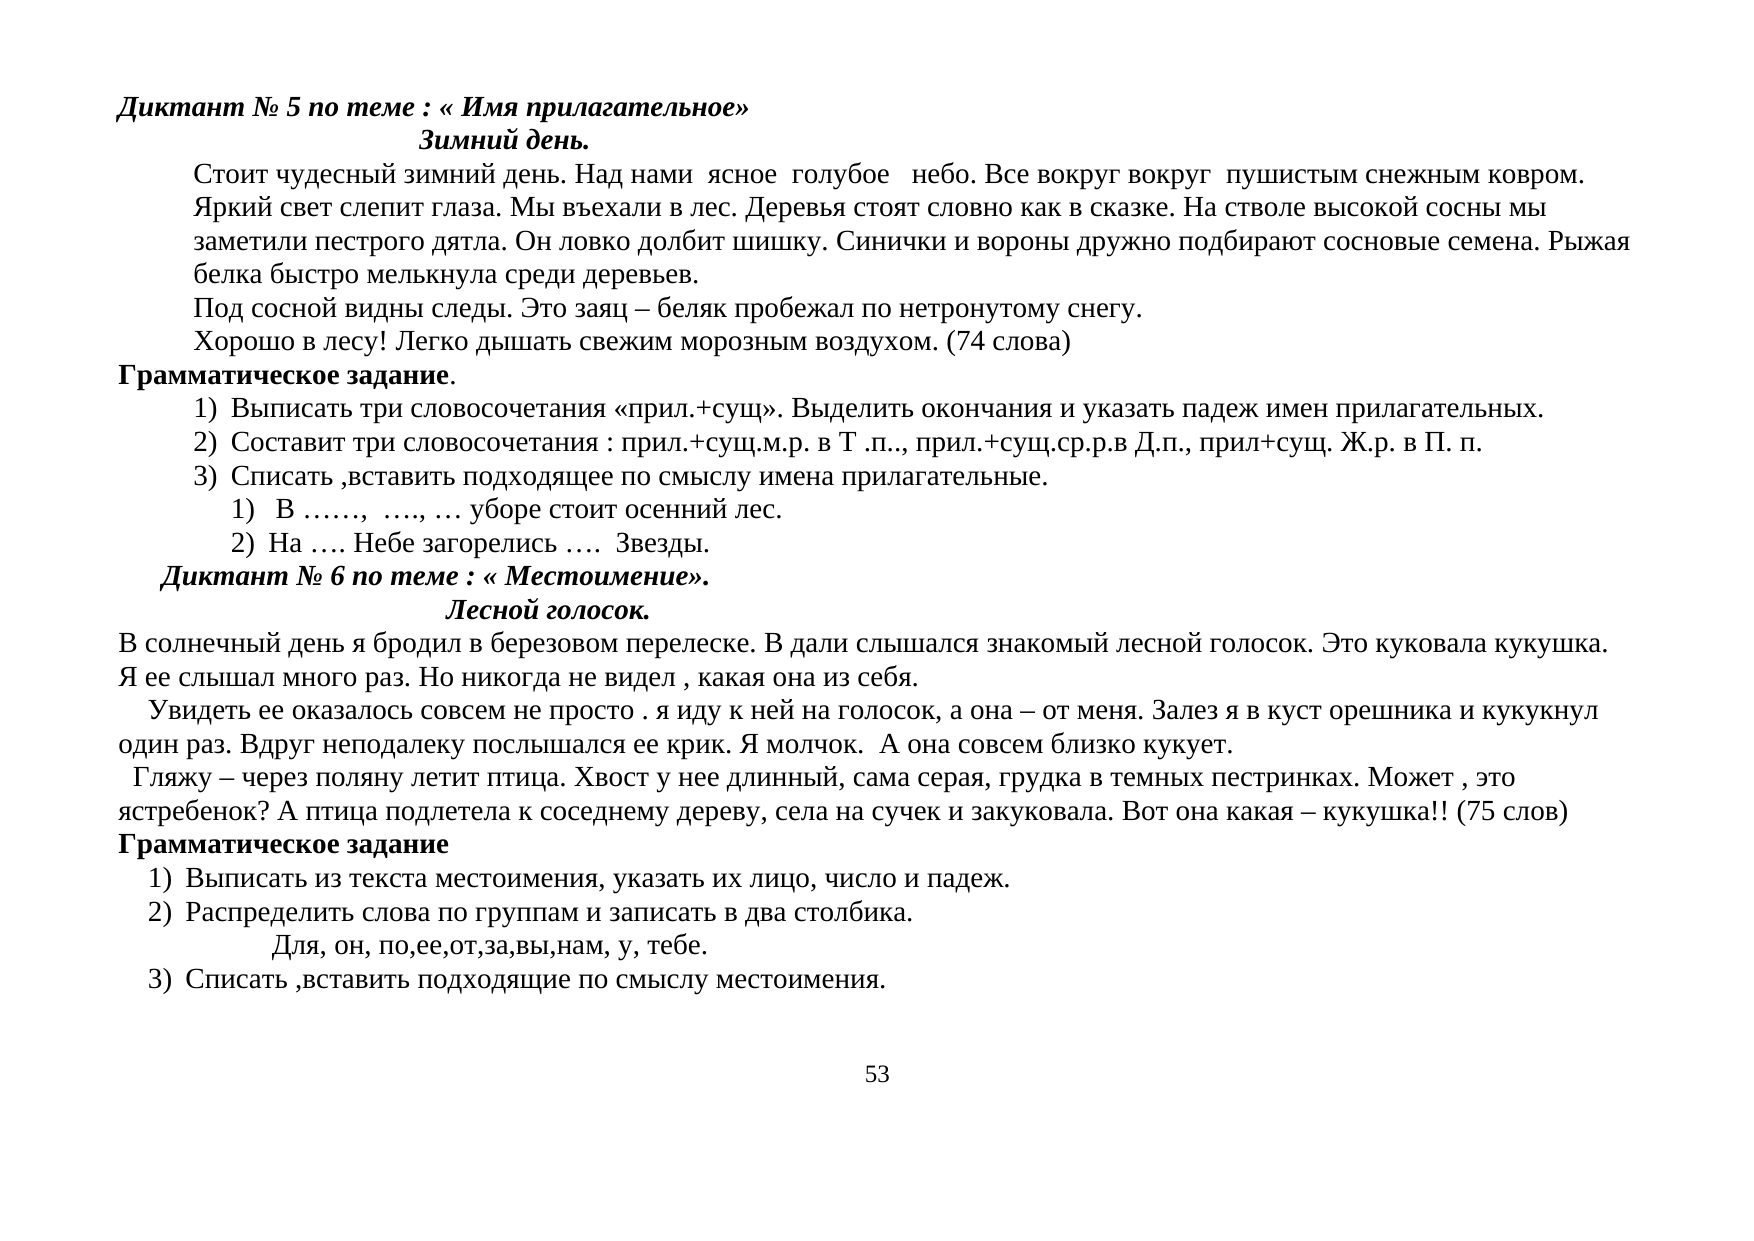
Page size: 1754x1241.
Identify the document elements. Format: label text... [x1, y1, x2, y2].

list Составит три словосочетания : прил.+сущ.м.р. в Т .п.., прил.+сущ.ср.р.в Д.п., прил+сущ. Ж.р. в П. п. [193, 424, 1636, 458]
list Хорошо в лесу! Легко дышать свежим морозным воздухом. (74 слова) [193, 323, 1636, 357]
list Выписать три словосочетания «прил.+сущ». Выделить окончания и указать падеж имен прилагательных. [193, 391, 1636, 424]
text Лесной голосок. [118, 592, 1636, 625]
text Диктант № 5 по теме : « Имя прилагательное» [118, 89, 1636, 122]
list Распределить слова по группам и записать в два столбика. [148, 894, 1636, 927]
text Грамматическое задание [118, 827, 1636, 860]
list Выписать из текста местоимения, указать их лицо, число и падеж. [148, 860, 1636, 894]
list Зимний день. [193, 122, 1636, 156]
text Диктант № 6 по теме : « Местоимение». [118, 558, 1636, 592]
list На …. Небе загорелись …. Звезды. [231, 525, 1636, 558]
list В ……, …., … уборе стоит осенний лес. [231, 491, 1636, 525]
text Увидеть ее оказалось совсем не просто . я иду к ней на голосок, а она – от меня. Залез я в куст орешника и кукукнул один раз. Вдруг неподалеку послышался ее крик. Я молчок. А она совсем близко кукует. [118, 692, 1636, 759]
list Под сосной видны следы. Это заяц – беляк пробежал по нетронутому снегу. [193, 290, 1636, 323]
list Списать ,вставить подходящие по смыслу местоимения. [148, 961, 1636, 994]
list Стоит чудесный зимний день. Над нами ясное голубое небо. Все вокруг вокруг пушистым снежным ковром. Яркий свет слепит глаза. Мы въехали в лес. Деревья стоят словно как в сказке. На стволе высокой сосны мы заметили пестрого дятла. Он ловко долбит шишку. Синички и вороны дружно подбирают сосновые семена. Рыжая белка быстро мелькнула среди деревьев. [193, 156, 1636, 290]
text Гляжу – через поляну летит птица. Хвост у нее длинный, сама серая, грудка в темных пестринках. Может , это ястребенок? А птица подлетела к соседнему дереву, села на сучек и закуковала. Вот она какая – кукушка!! (75 слов) [118, 759, 1636, 827]
text Для, он, по,ее,от,за,вы,нам, у, тебе. [148, 927, 1636, 961]
text В солнечный день я бродил в березовом перелеске. В дали слышался знакомый лесной голосок. Это куковала кукушка. Я ее слышал много раз. Но никогда не видел , какая она из себя. [118, 625, 1636, 692]
list Списать ,вставить подходящее по смыслу имена прилагательные. [193, 458, 1636, 491]
text Грамматическое задание. [118, 357, 1636, 391]
